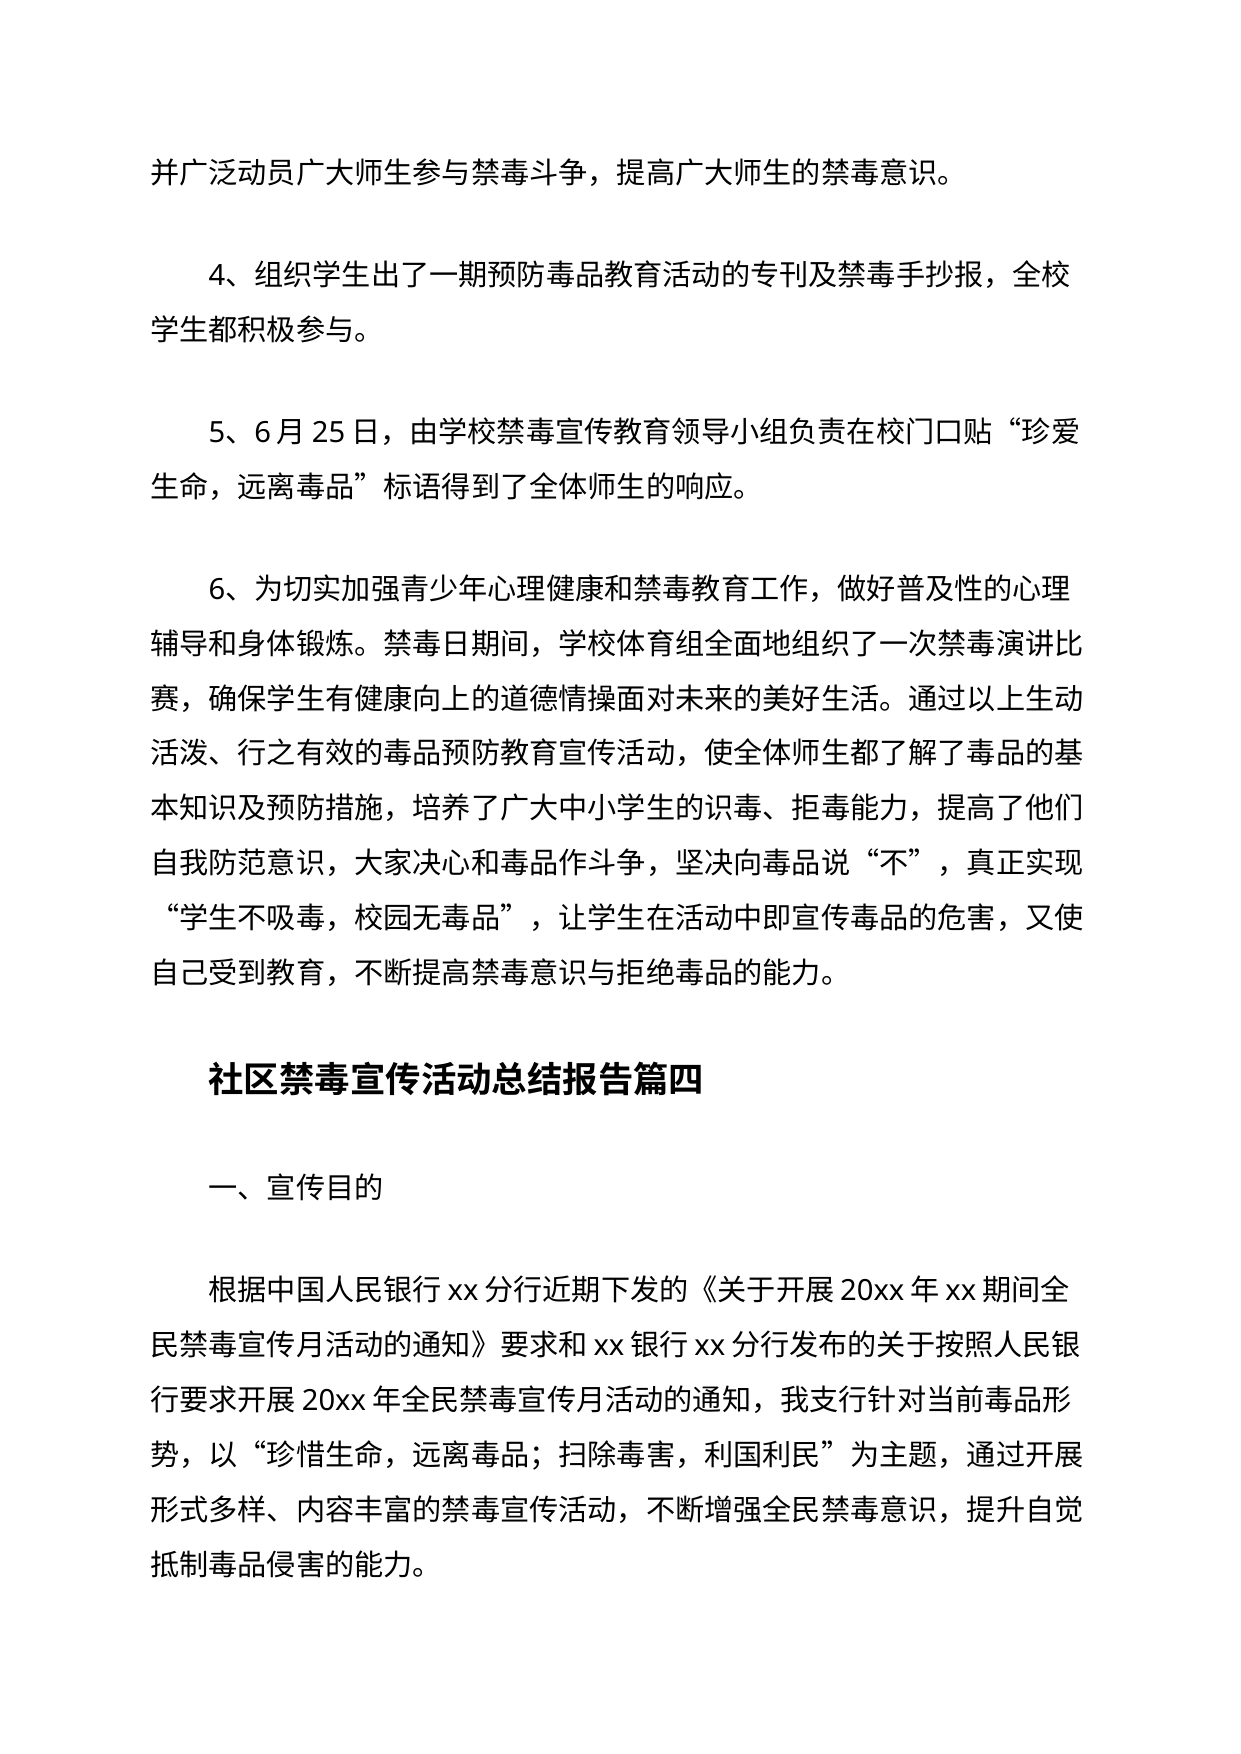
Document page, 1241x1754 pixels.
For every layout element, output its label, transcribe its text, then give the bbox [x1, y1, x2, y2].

text 5、6月25日，由学校禁毒宣传教育领导小组负责在校门口贴“珍爱生命，远离毒品”标语得到了全体师生的响应。 [150, 408, 1090, 506]
text 社区禁毒宣传活动总结报告篇四 [150, 1051, 1090, 1103]
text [150, 150, 1090, 192]
text 根据中国人民银行xx分行近期下发的《关于开展20xx年xx期间全民禁毒宣传月活动的通知》要求和xx银行xx分行发布的关于按照人民银行要求开展20xx年全民禁毒宣传月活动的通知，我支行针对当前毒品形势，以“珍惜生命，远离毒品；扫除毒害，利国利民”为主题，通过开展形式多样、内容丰富的禁毒宣传活动，不断增强全民禁毒意识，提升自觉抵制毒品侵害的能力。 [150, 1267, 1090, 1584]
text 6、为切实加强青少年心理健康和禁毒教育工作，做好普及性的心理辅导和身体锻炼。禁毒日期间，学校体育组全面地组织了一次禁毒演讲比赛，确保学生有健康向上的道德情操面对未来的美好生活。通过以上生动活泼、行之有效的毒品预防教育宣传活动，使全体师生都了解了毒品的基本知识及预防措施，培养了广大中小学生的识毒、拒毒能力，提高了他们自我防范意识，大家决心和毒品作斗争，坚决向毒品说“不”，真正实现“学生不吸毒，校园无毒品”，让学生在活动中即宣传毒品的危害，又使自己受到教育，不断提高禁毒意识与拒绝毒品的能力。 [150, 565, 1090, 992]
text 一、宣传目的 [150, 1165, 1090, 1207]
text 4、组织学生出了一期预防毒品教育活动的专刊及禁毒手抄报，全校学生都积极参与。 [150, 252, 1090, 349]
